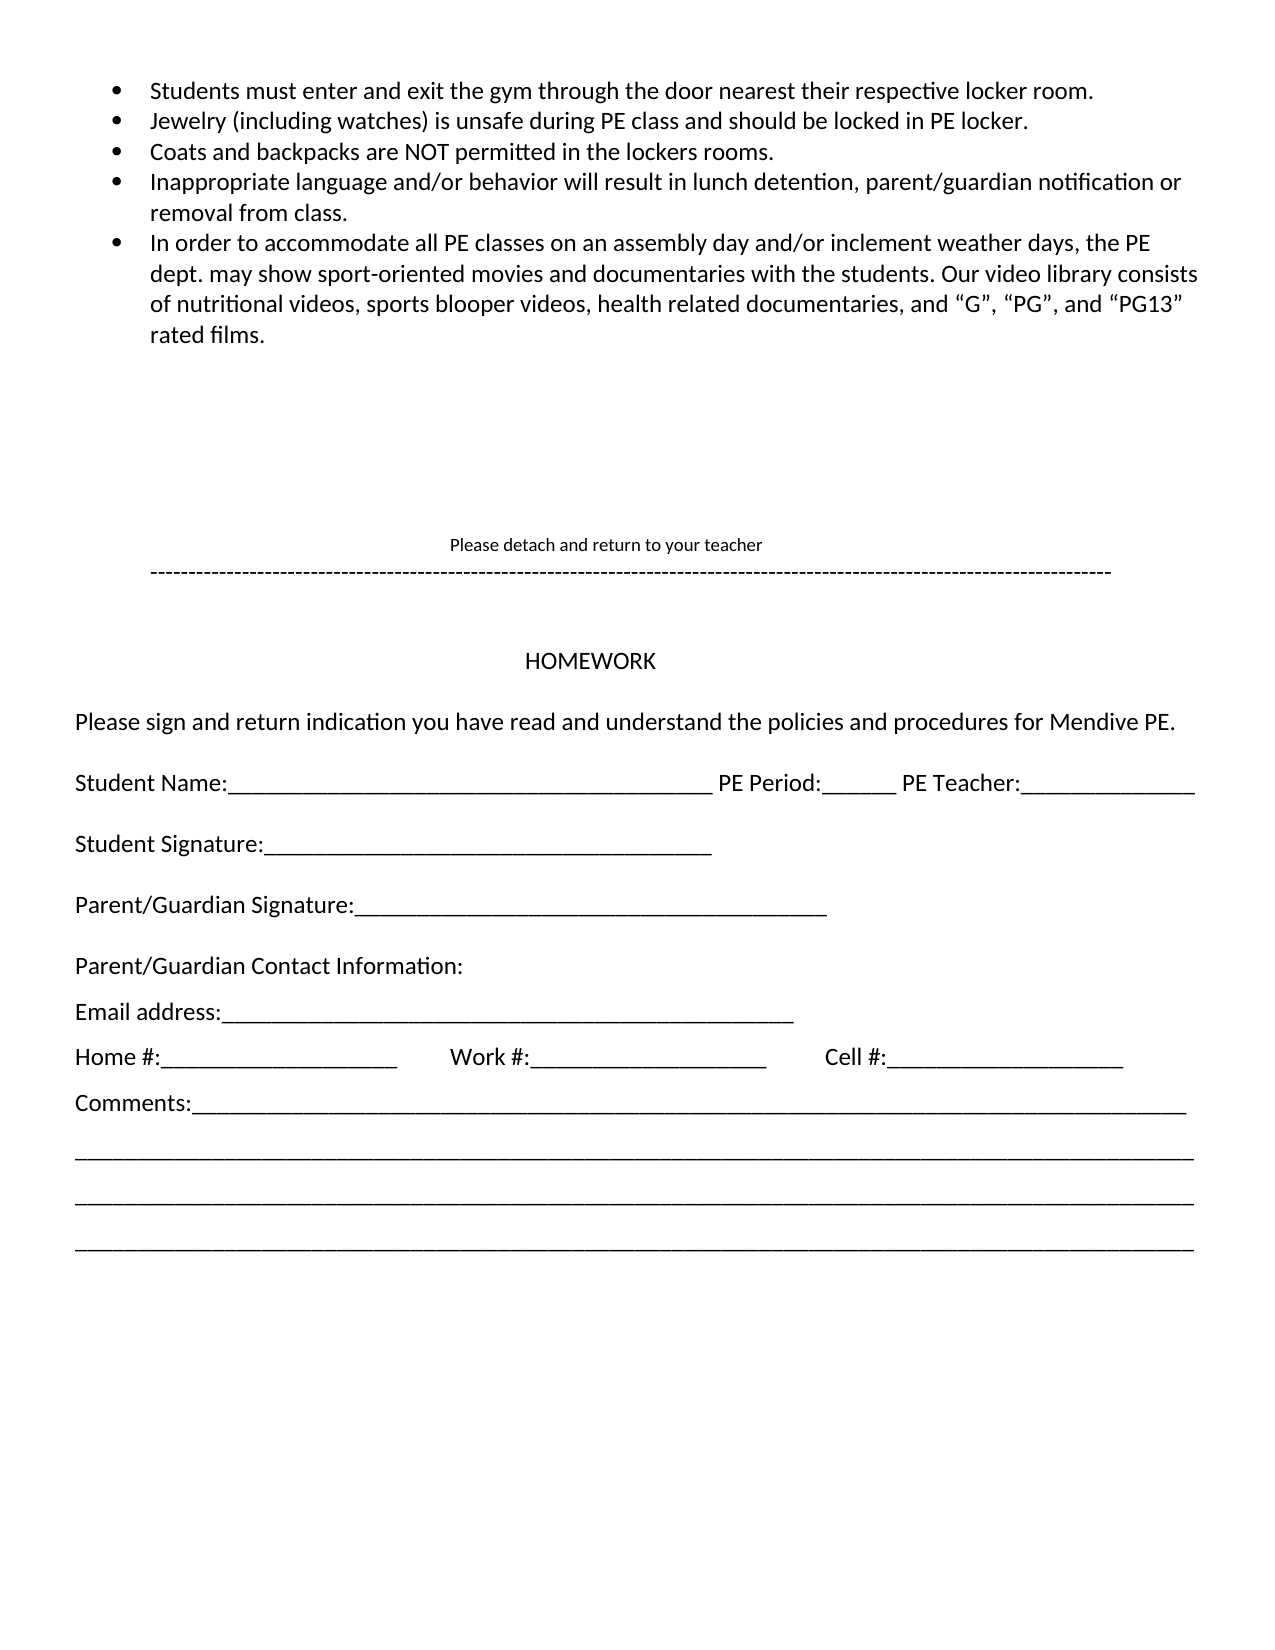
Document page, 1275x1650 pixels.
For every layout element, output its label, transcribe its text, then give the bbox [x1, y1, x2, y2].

list Coats and backpacks are NOT permitted in the lockers rooms. [112, 136, 1200, 167]
list Jewelry (including watches) is unsafe during PE class and should be locked in PE locker. [112, 106, 1200, 136]
list HOMEWORK [150, 645, 1200, 675]
list In order to accommodate all PE classes on an assembly day and/or inclement weather days, the PE dept. may show sport-oriented movies and documentaries with the students. Our video library consists of nutritional videos, sports blooper videos, health related documentaries, and “G”, “PG”, and “PG13” rated films. [112, 228, 1200, 350]
list Inappropriate language and/or behavior will result in lunch detention, parent/guardian notification or removal from class. [112, 167, 1200, 228]
text Email address:______________________________________________ [75, 996, 1200, 1026]
list Please detach and return to your teacher [150, 533, 1200, 556]
list Students must enter and exit the gym through the door nearest their respective locker room. [112, 75, 1200, 106]
text Parent/Guardian Contact Information: [75, 950, 1200, 981]
text Student Name:_______________________________________ PE Period:______ PE Teacher:______________ [75, 767, 1200, 797]
text Please sign and return indication you have read and understand the policies and procedures for Mendive PE. [75, 706, 1200, 736]
text Home #:___________________ Work #:___________________ Cell #:___________________ [75, 1041, 1200, 1072]
text Comments:______________________________________________________________________________________________________________________________________________________________________________________________________________________________________________________________________________________________________________________________________________________________ [75, 1087, 1200, 1255]
text Parent/Guardian Signature:______________________________________ [75, 889, 1200, 919]
text Student Signature:____________________________________ [75, 828, 1200, 858]
list ------------------------------------------------------------------------------------------------------------------------------ [150, 556, 1200, 586]
